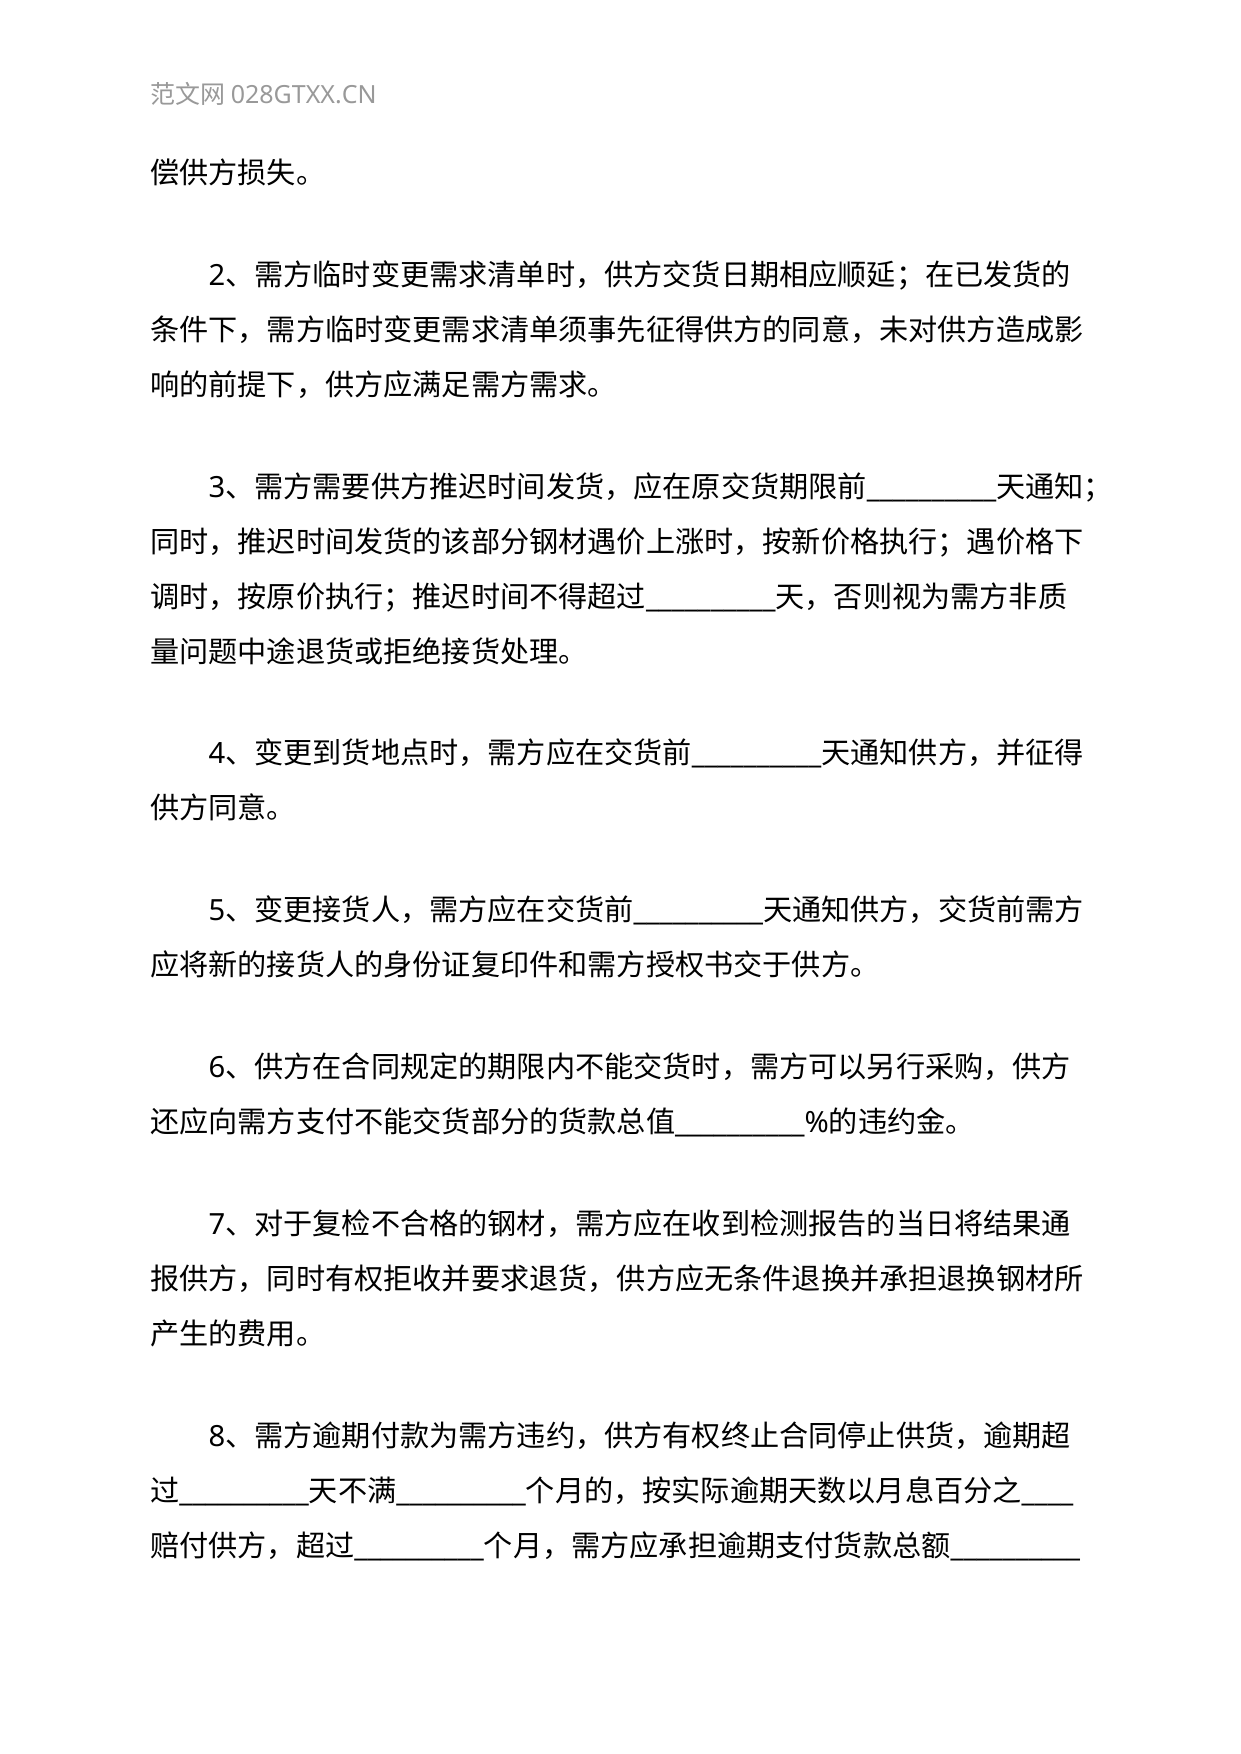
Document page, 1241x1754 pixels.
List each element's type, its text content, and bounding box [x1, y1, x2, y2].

text 6、供方在合同规定的期限内不能交货时，需方可以另行采购，供方还应向需方支付不能交货部分的货款总值__________%的违约金。 [150, 1044, 1090, 1141]
text 5、变更接货人，需方应在交货前__________天通知供方，交货前需方应将新的接货人的身份证复印件和需方授权书交于供方。 [150, 887, 1090, 984]
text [150, 150, 1090, 192]
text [150, 1412, 1090, 1565]
text 4、变更到货地点时，需方应在交货前__________天通知供方，并征得供方同意。 [150, 730, 1090, 827]
text 2、需方临时变更需求清单时，供方交货日期相应顺延；在已发货的条件下，需方临时变更需求清单须事先征得供方的同意，未对供方造成影响的前提下，供方应满足需方需求。 [150, 252, 1090, 404]
text 3、需方需要供方推迟时间发货，应在原交货期限前__________天通知；同时，推迟时间发货的该部分钢材遇价上涨时，按新价格执行；遇价格下调时，按原价执行；推迟时间不得超过__________天，否则视为需方非质量问题中途退货或拒绝接货处理。 [150, 463, 1090, 671]
text 7、对于复检不合格的钢材，需方应在收到检测报告的当日将结果通报供方，同时有权拒收并要求退货，供方应无条件退换并承担退换钢材所产生的费用。 [150, 1201, 1090, 1353]
